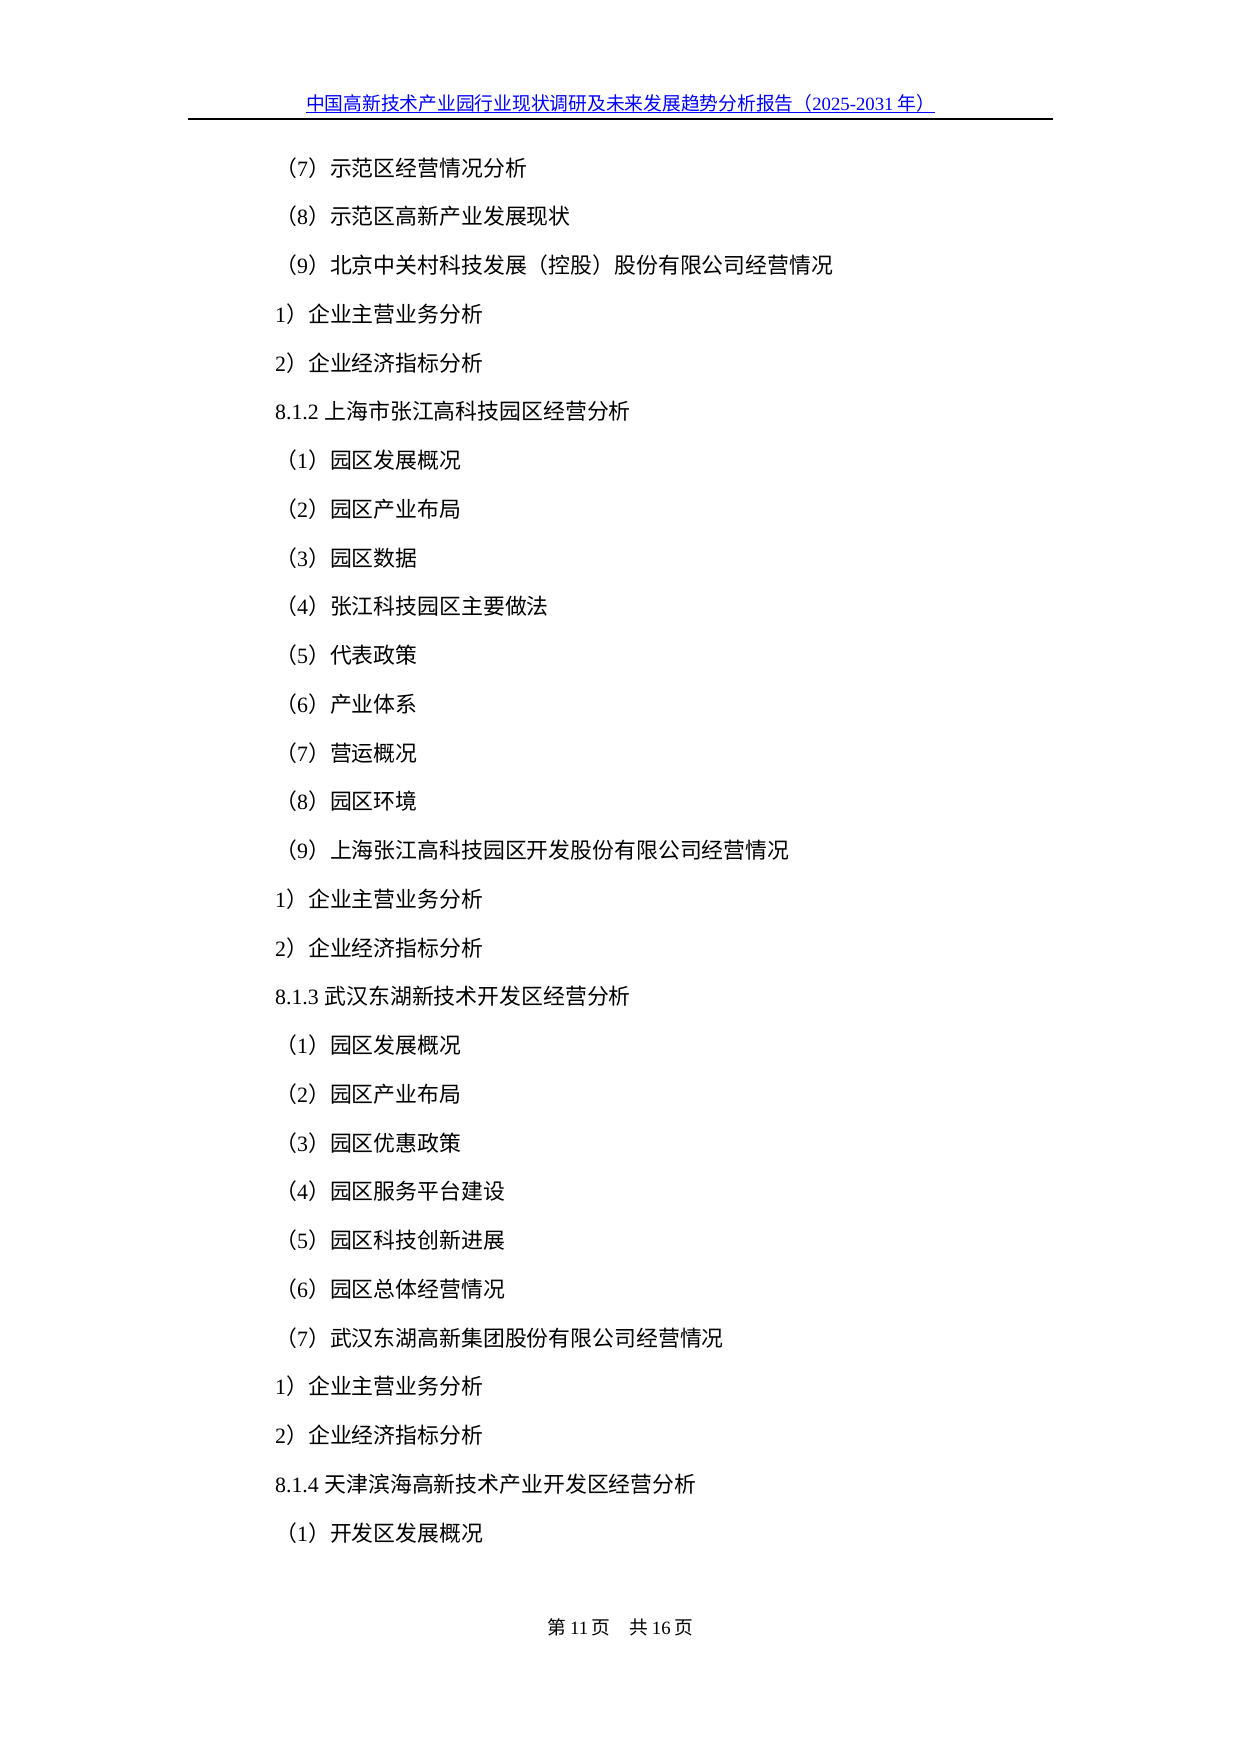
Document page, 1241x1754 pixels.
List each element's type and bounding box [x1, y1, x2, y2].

text [187, 150, 1053, 1548]
